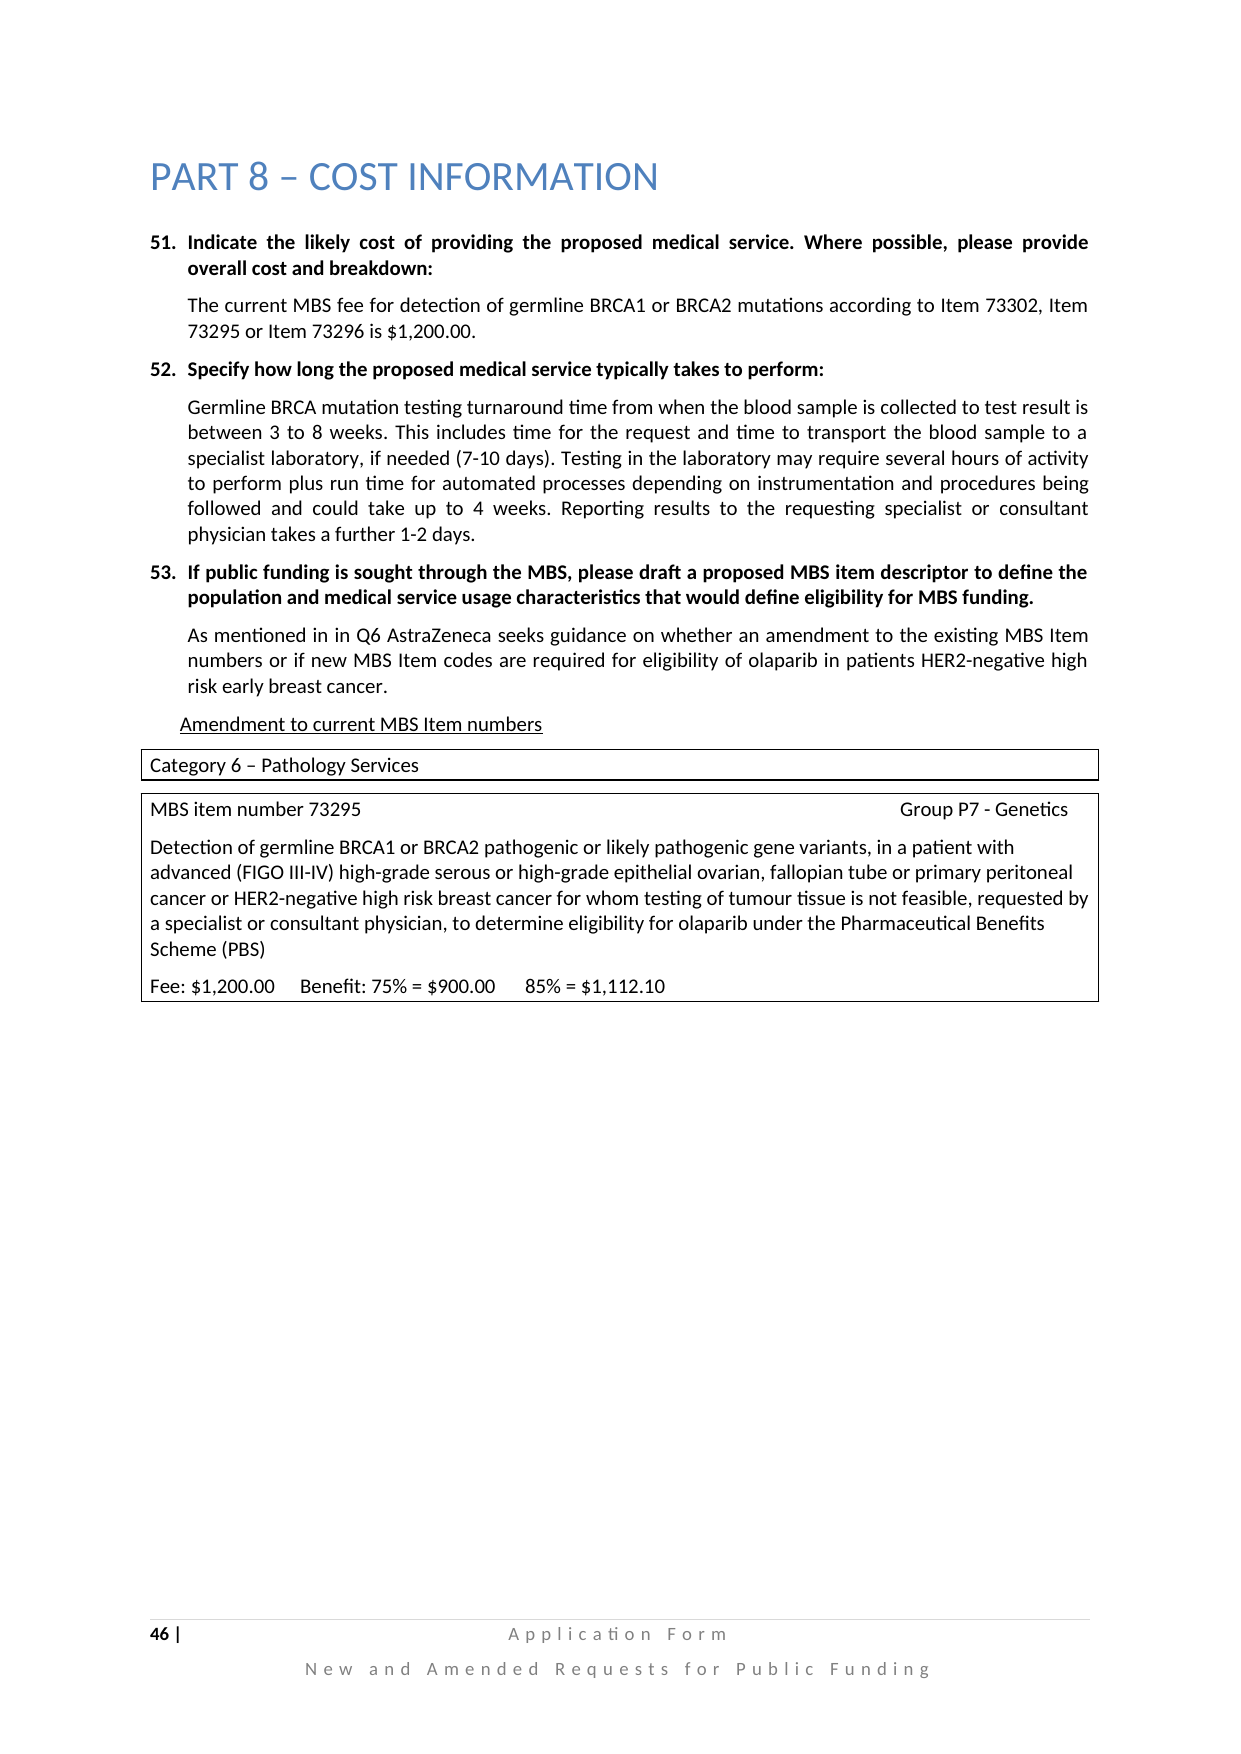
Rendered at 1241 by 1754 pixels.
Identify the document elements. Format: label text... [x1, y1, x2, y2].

text Category 6 – Pathology Services [142, 750, 1098, 779]
text Amendment to current MBS Item numbers [179, 711, 1090, 736]
subtitle Indicate the likely cost of providing the proposed medical service. Where possible, please provide overall cost and breakdown: [150, 229, 1090, 280]
text Fee: $1,200.00 Benefit: 75% = $900.00 85% = $1,112.10 [142, 971, 1098, 1001]
text As mentioned in in Q6 AstraZeneca seeks guidance on whether an amendment to the existing MBS Item numbers or if new MBS Item codes are required for eligibility of olaparib in patients HER2-negative high risk early breast cancer. [187, 622, 1090, 698]
text MBS item number 73295 Group P7 - Genetics [142, 794, 1098, 822]
subtitle PART 8 – COST INFORMATION [150, 150, 1090, 201]
text Germline BRCA mutation testing turnaround time from when the blood sample is collected to test result is between 3 to 8 weeks. This includes time for the request and time to transport the blood sample to a specialist laboratory, if needed (7-10 days). Testing in the laboratory may require several hours of activity to perform plus run time for automated processes depending on instrumentation and procedures being followed and could take up to 4 weeks. Reporting results to the requesting specialist or consultant physician takes a further 1-2 days. [187, 394, 1090, 546]
subtitle If public funding is sought through the MBS, please draft a proposed MBS item descriptor to define the population and medical service usage characteristics that would define eligibility for MBS funding. [150, 559, 1090, 610]
subtitle Specify how long the proposed medical service typically takes to perform: [150, 356, 1090, 381]
text The current MBS fee for detection of germline BRCA1 or BRCA2 mutations according to Item 73302, Item 73295 or Item 73296 is $1,200.00. [187, 293, 1090, 343]
text Detection of germline BRCA1 or BRCA2 pathogenic or likely pathogenic gene variants, in a patient with advanced (FIGO III-IV) high-grade serous or high-grade epithelial ovarian, fallopian tube or primary peritoneal cancer or HER2-negative high risk breast cancer for whom testing of tumour tissue is not feasible, requested by a specialist or consultant physician, to determine eligibility for olaparib under the Pharmaceutical Benefits Scheme (PBS) [142, 831, 1098, 961]
